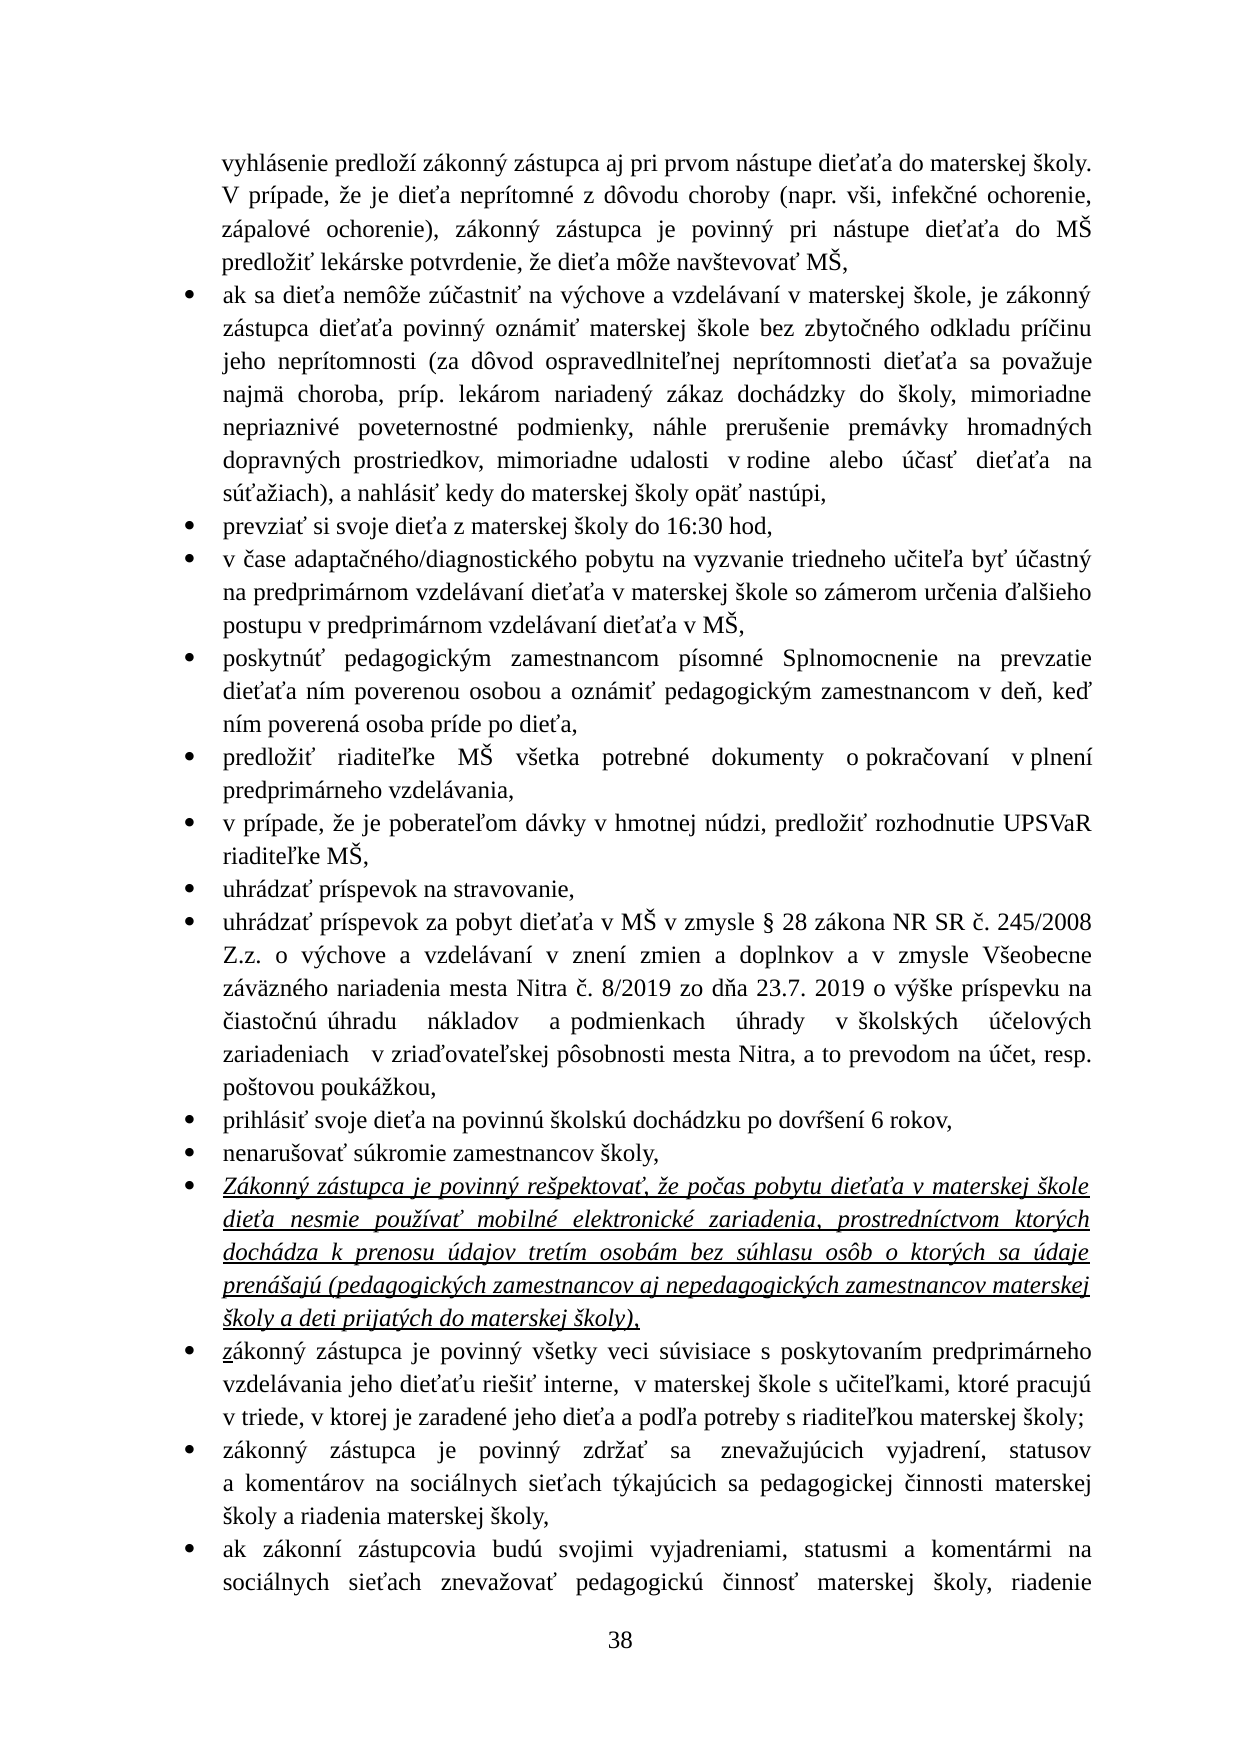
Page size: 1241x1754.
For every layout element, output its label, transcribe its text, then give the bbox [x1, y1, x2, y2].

list prihlásiť svoje dieťa na povinnú školskú dochádzku po dovŕšení 6 rokov, [185, 1105, 1093, 1134]
list prevziať si svoje dieťa z materskej školy do 16:30 hod, [185, 511, 1093, 539]
list zákonný zástupca je povinný všetky veci súvisiace s poskytovaním predprimárneho vzdelávania jeho dieťaťu riešiť interne, v materskej škole s učiteľkami, ktoré pracujú v triede, v ktorej je zaradené jeho dieťa a podľa potreby s riaditeľkou materskej školy; [185, 1336, 1093, 1431]
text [221, 148, 1093, 275]
list predložiť riaditeľke MŠ všetka potrebné dokumenty o pokračovaní v plnení predprimárneho vzdelávania, [185, 742, 1093, 804]
list v prípade, že je poberateľom dávky v hmotnej núdzi, predložiť rozhodnutie UPSVaR riaditeľke MŠ, [185, 808, 1093, 870]
list uhrádzať príspevok za pobyt dieťaťa v MŠ v zmysle § 28 zákona NR SR č. 245/2008 Z.z. o výchove a vzdelávaní v znení zmien a doplnkov a v zmysle Všeobecne záväzného nariadenia mesta Nitra č. 8/2019 zo dňa 23.7. 2019 o výške príspevku na čiastočnú úhradu nákladov a podmienkach úhrady v školských účelových zariadeniach v zriaďovateľskej pôsobnosti mesta Nitra, a to prevodom na účet, resp. poštovou poukážkou, [185, 907, 1093, 1101]
list poskytnúť pedagogickým zamestnancom písomné Splnomocnenie na prevzatie dieťaťa ním poverenou osobou a oznámiť pedagogickým zamestnancom v deň, keď ním poverená osoba príde po dieťa, [185, 643, 1093, 738]
list ak sa dieťa nemôže zúčastniť na výchove a vzdelávaní v materskej škole, je zákonný zástupca dieťaťa povinný oznámiť materskej škole bez zbytočného odkladu príčinu jeho neprítomnosti (za dôvod ospravedlniteľnej neprítomnosti dieťaťa sa považuje najmä choroba, príp. lekárom nariadený zákaz dochádzky do školy, mimoriadne nepriaznivé poveternostné podmienky, náhle prerušenie premávky hromadných dopravných prostriedkov, mimoriadne udalosti v rodine alebo účasť dieťaťa na súťažiach), a nahlásiť kedy do materskej školy opäť nastúpi, [185, 280, 1093, 507]
list nenarušovať súkromie zamestnancov školy, [185, 1138, 1093, 1167]
list uhrádzať príspevok na stravovanie, [185, 874, 1093, 903]
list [185, 1534, 1093, 1596]
list v čase adaptačného/diagnostického pobytu na vyzvanie triedneho učiteľa byť účastný na predprimárnom vzdelávaní dieťaťa v materskej škole so zámerom určenia ďalšieho postupu v predprimárnom vzdelávaní dieťaťa v MŠ, [185, 544, 1093, 639]
list zákonný zástupca je povinný zdržať sa znevažujúcich vyjadrení, statusov a komentárov na sociálnych sieťach týkajúcich sa pedagogickej činnosti materskej školy a riadenia materskej školy, [185, 1435, 1093, 1530]
list Zákonný zástupca je povinný rešpektovať, že počas pobytu dieťaťa v materskej škole dieťa nesmie používať mobilné elektronické zariadenia, prostredníctvom ktorých dochádza k prenosu údajov tretím osobám bez súhlasu osôb o ktorých sa údaje prenášajú (pedagogických zamestnancov aj nepedagogických zamestnancov materskej školy a deti prijatých do materskej školy), [185, 1171, 1093, 1332]
